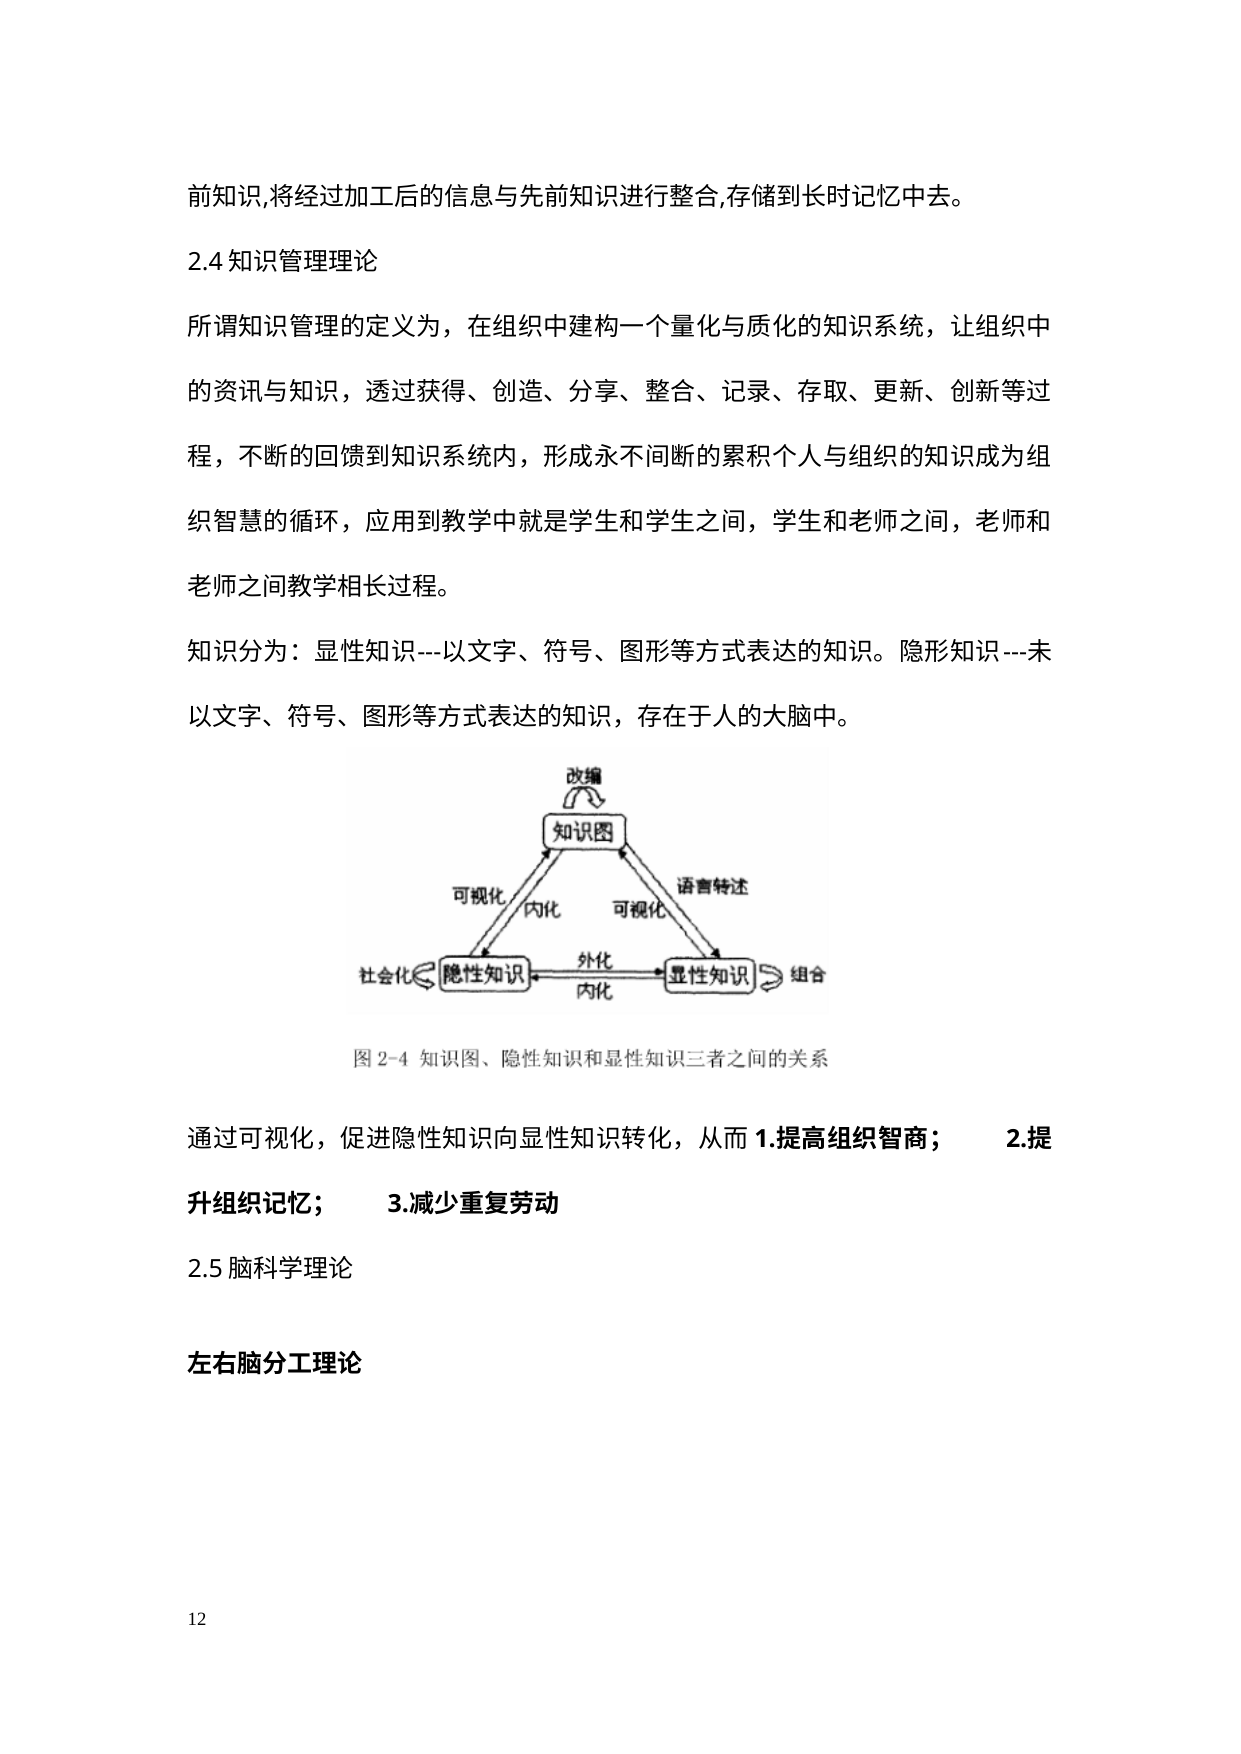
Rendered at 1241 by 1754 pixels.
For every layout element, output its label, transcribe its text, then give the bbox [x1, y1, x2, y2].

list 知识分为：显性知识---以文字、符号、图形等方式表达的知识。隐形知识---未以文字、符号、图形等方式表达的知识，存在于人的大脑中。 [187, 617, 1053, 747]
text 左右脑分工理论 [187, 1329, 1053, 1394]
list 通过可视化，促进隐性知识向显性知识转化，从而1.提高组织智商； 2.提升组织记忆； 3.减少重复劳动 [187, 1104, 1053, 1234]
list 2.4知识管理理论 [187, 227, 1053, 292]
list 2.5脑科学理论 [187, 1234, 1053, 1299]
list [187, 162, 1053, 227]
picture [187, 747, 979, 1098]
list 所谓知识管理的定义为，在组织中建构一个量化与质化的知识系统，让组织中的资讯与知识，透过获得、创造、分享、整合、记录、存取、更新、创新等过程，不断的回馈到知识系统内，形成永不间断的累积个人与组织的知识成为组织智慧的循环，应用到教学中就是学生和学生之间，学生和老师之间，老师和老师之间教学相长过程。 [187, 292, 1053, 617]
